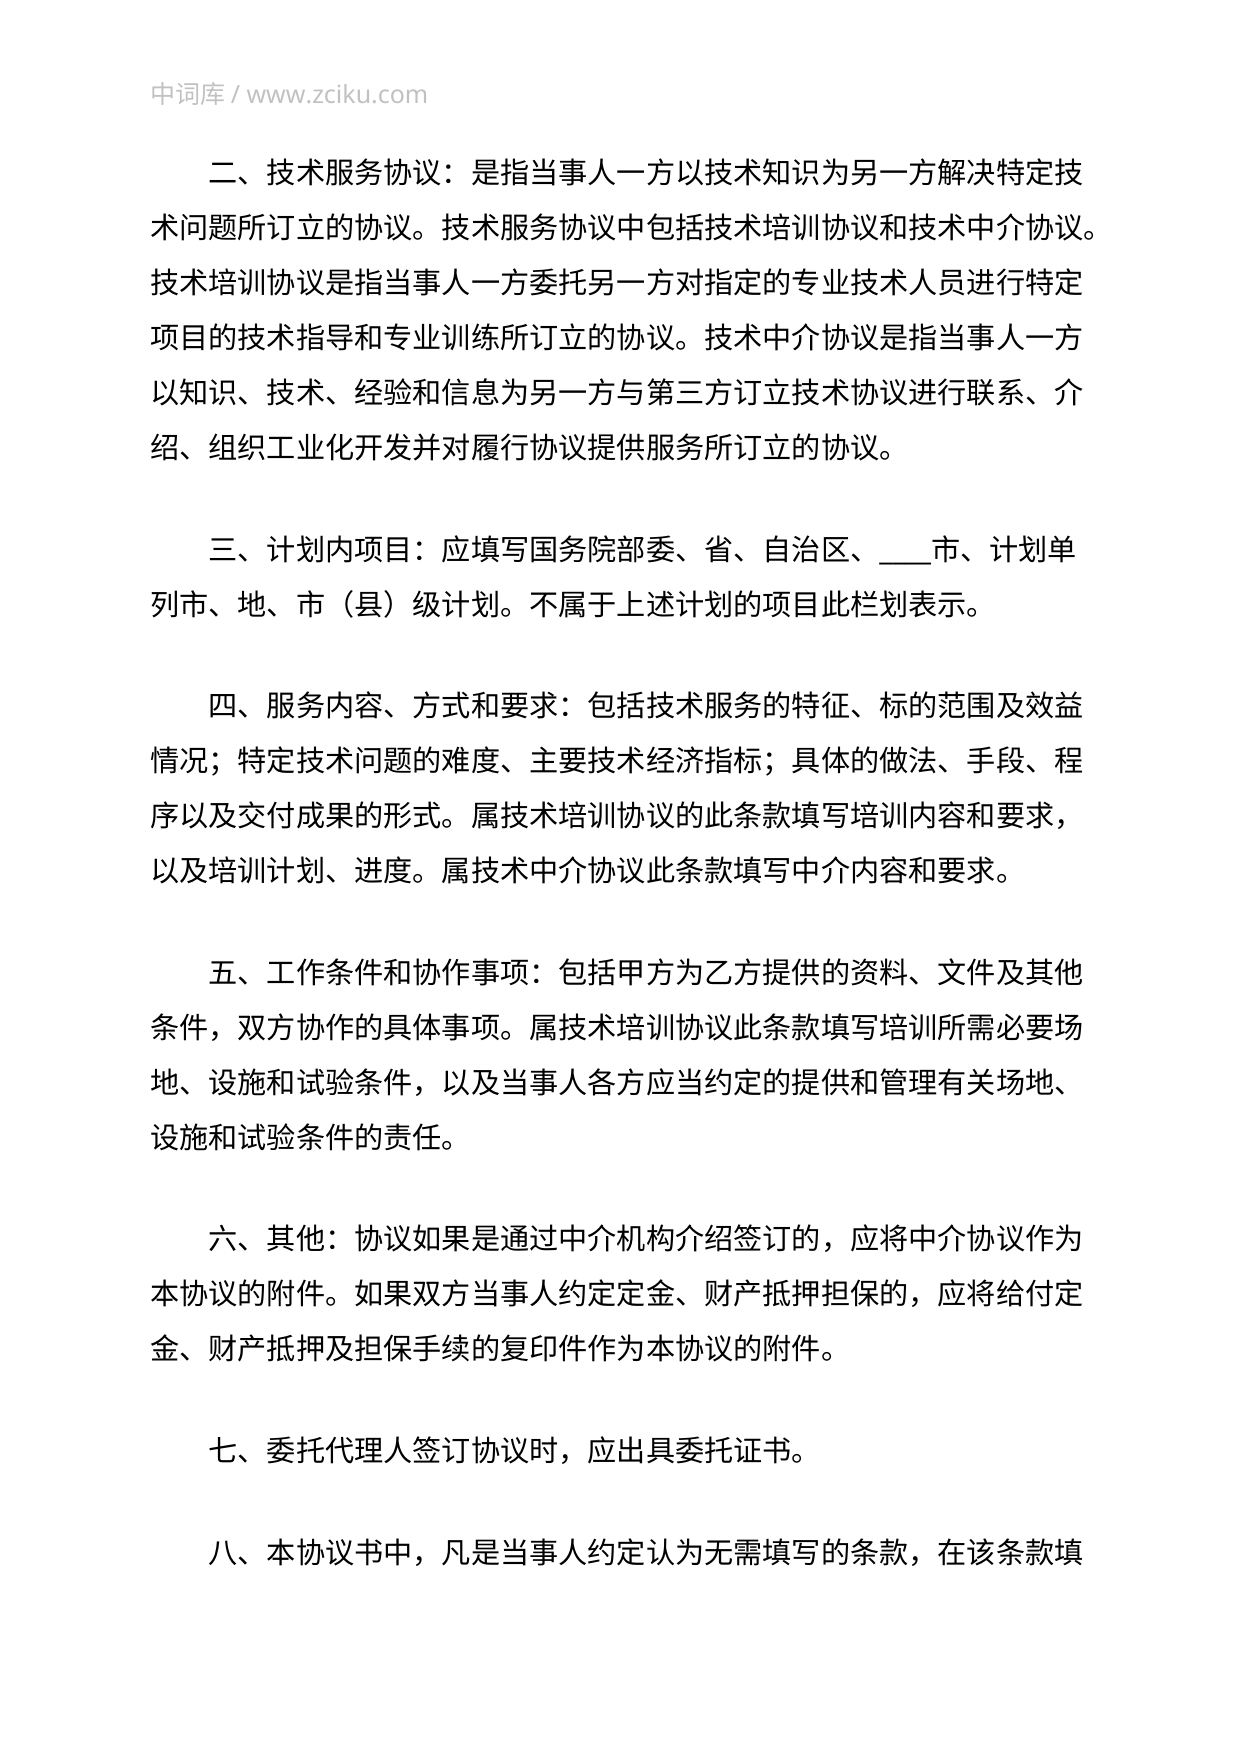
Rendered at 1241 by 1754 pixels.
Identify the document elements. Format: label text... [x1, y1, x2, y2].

text 六、其他：协议如果是通过中介机构介绍签订的，应将中介协议作为本协议的附件。如果双方当事人约定定金、财产抵押担保的，应将给付定金、财产抵押及担保手续的复印件作为本协议的附件。 [150, 1216, 1090, 1368]
text 五、工作条件和协作事项：包括甲方为乙方提供的资料、文件及其他条件，双方协作的具体事项。属技术培训协议此条款填写培训所需必要场地、设施和试验条件，以及当事人各方应当约定的提供和管理有关场地、设施和试验条件的责任。 [150, 949, 1090, 1156]
text 七、委托代理人签订协议时，应出具委托证书。 [150, 1427, 1090, 1470]
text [150, 1529, 1090, 1572]
text 二、技术服务协议：是指当事人一方以技术知识为另一方解决特定技术问题所订立的协议。技术服务协议中包括技术培训协议和技术中介协议。技术培训协议是指当事人一方委托另一方对指定的专业技术人员进行特定项目的技术指导和专业训练所订立的协议。技术中介协议是指当事人一方以知识、技术、经验和信息为另一方与第三方订立技术协议进行联系、介绍、组织工业化开发并对履行协议提供服务所订立的协议。 [150, 150, 1090, 467]
text 三、计划内项目：应填写国务院部委、省、自治区、____市、计划单列市、地、市（县）级计划。不属于上述计划的项目此栏划表示。 [150, 526, 1090, 623]
text 四、服务内容、方式和要求：包括技术服务的特征、标的范围及效益情况；特定技术问题的难度、主要技术经济指标；具体的做法、手段、程序以及交付成果的形式。属技术培训协议的此条款填写培训内容和要求，以及培训计划、进度。属技术中介协议此条款填写中介内容和要求。 [150, 683, 1090, 890]
